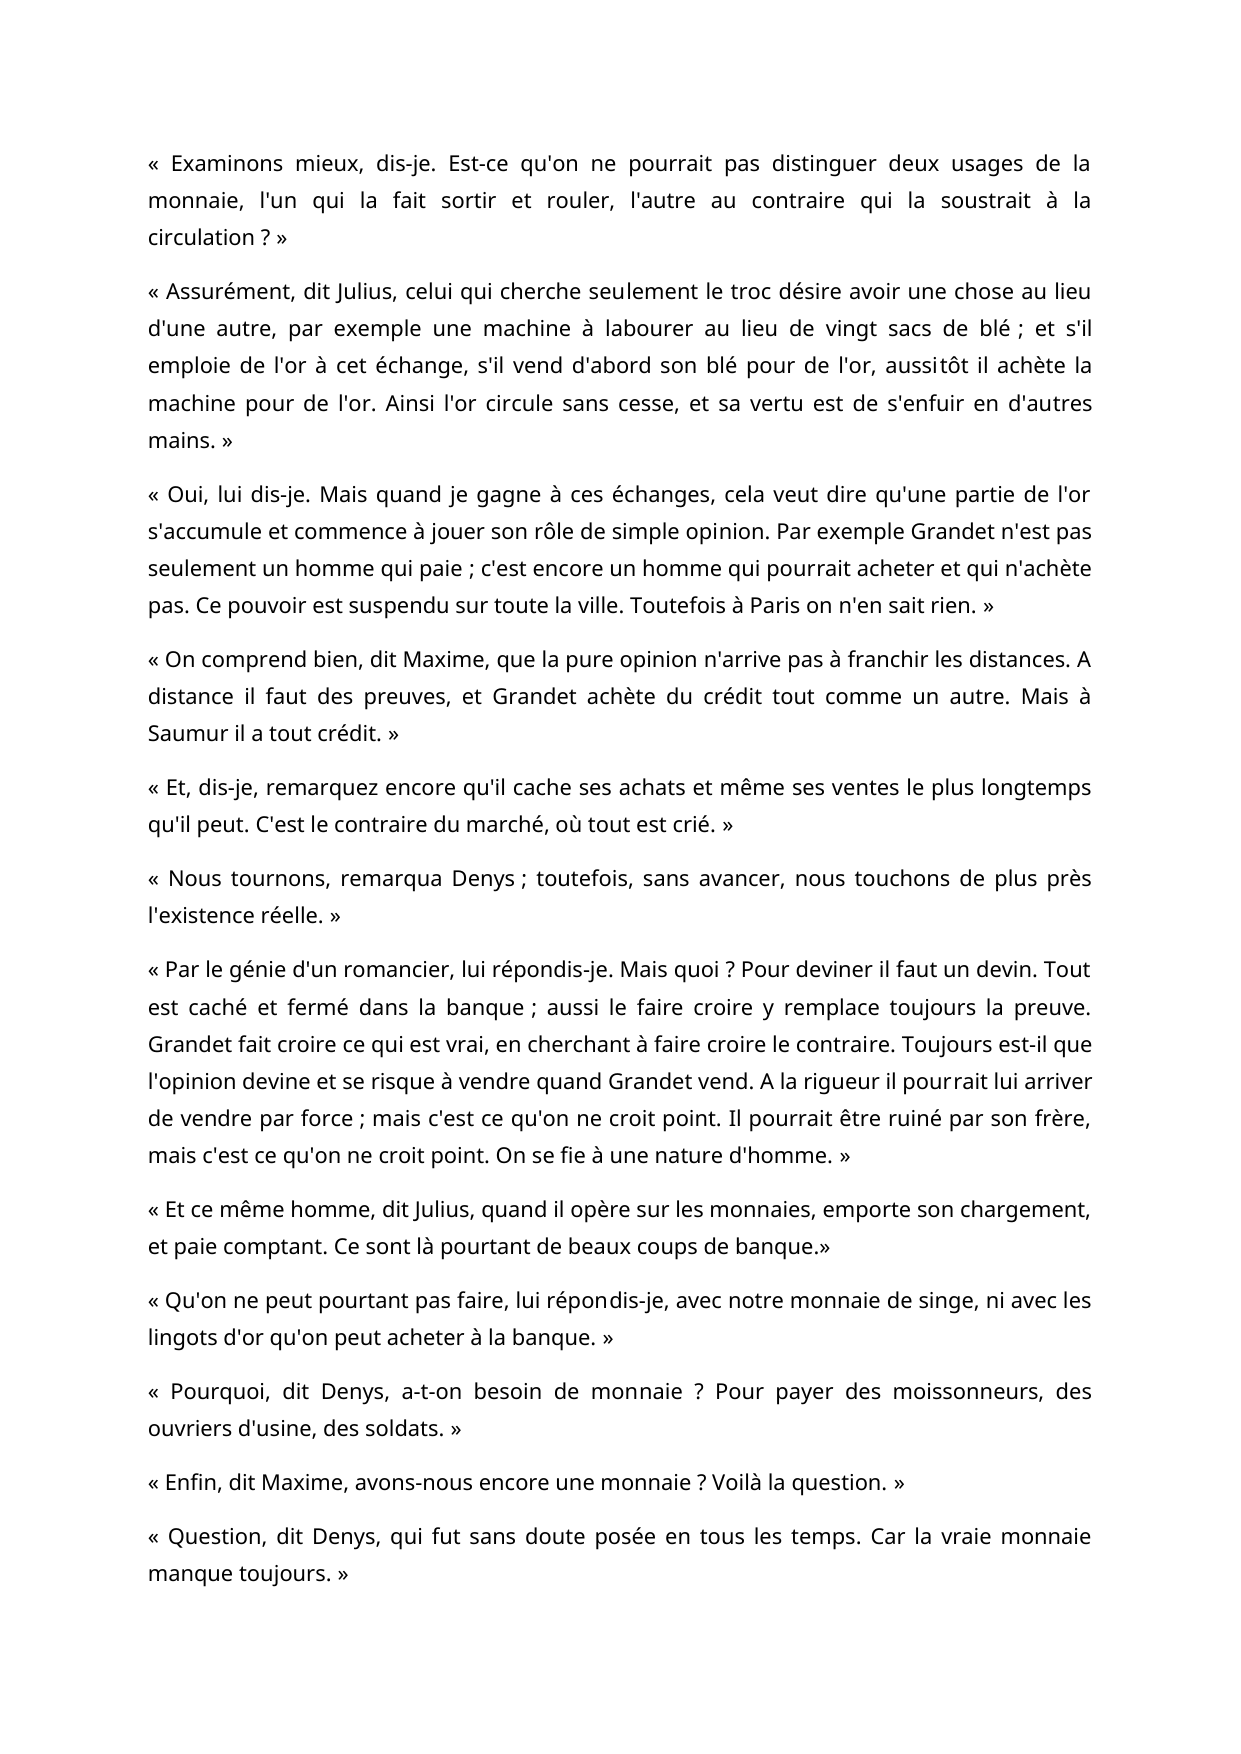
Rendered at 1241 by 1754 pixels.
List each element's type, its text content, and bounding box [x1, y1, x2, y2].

text « Et ce même homme, dit Julius, quand il opère sur les monnaies, emporte son chargement, et paie comptant. Ce sont là pourtant de beaux coups de banque.» [148, 1194, 1092, 1261]
text « On comprend bien, dit Maxime, que la pure opinion n'arrive pas à franchir les distances. A distance il faut des preuves, et Grandet achète du crédit tout comme un autre. Mais à Saumur il a tout crédit. » [148, 644, 1092, 748]
text « Examinons mieux, dis-je. Est-ce qu'on ne pourrait pas distinguer deux usages de la monnaie, l'un qui la fait sortir et rouler, l'autre au contraire qui la soustrait à la circulation ? » [148, 148, 1092, 252]
text « Par le génie d'un romancier, lui répondis-je. Mais quoi ? Pour deviner il faut un devin. Tout est caché et fermé dans la banque ; aussi le faire croire y remplace toujours fait croire ce qui est vrai, en cherchant à faire croire le contraire. Toujours est-il que l'opinion devine et se risque à vendre quand Grandet vend. A la rigueur il pourrait lui arriver de vendre par force ; mais c'est ce qu'on ne croit point. Il pourrait être ruiné par son frère, mais c'est ce qu'on ne croit point. On se fie à une nature d'homme. » [148, 954, 1092, 1170]
text « Assurément, dit Julius, celui qui cherche seulement le troc désire avoir une chose au lieu d'une autre, par exemple une machine à labourer au lieu de vingt sacs de blé ; et s'il emploie de l'or à cet échange, s'il vend d'abord son blé pour de l'or, aussitôt il achète la machine pour de l'or. Ainsi l'or circule sans cesse, et sa vertu est de s'enfuir en d'autres mains. » [148, 276, 1092, 454]
text « Et, dis-je, remarquez encore qu'il cache ses achats et même ses ventes le plus longtemps qu'il peut. C'est le contraire du marché, où tout est crié. » [148, 772, 1092, 839]
text « Pourquoi, dit Denys, a-t-on besoin de monnaie ? Pour payer des moissonneurs, des ouvriers d'usine, des soldats. » [148, 1376, 1092, 1443]
text « Nous tournons, remarqua Denys ; toutefois, sans avancer, nous touchons de plus près l'existence réelle. » [148, 863, 1092, 930]
text « Oui, lui dis-je. Mais quand je gagne à ces échanges, cela veut dire qu'une partie de l'or s'accumule et commence à jouer son rôle de simple opinion. Par exemple Grandet n'est pas seulement un homme qui paie ; c'est encore un homme qui pourrait acheter et qui n'achète pas. Ce pouvoir est suspendu sur toute à Paris on n'en sait rien. » [148, 478, 1092, 620]
text « Enfin, dit Maxime, avons-nous encore une monnaie ? Voilà la question. » [148, 1467, 1092, 1497]
text « Qu'on ne peut pourtant pas faire, lui répondis-je, avec notre monnaie de singe, ni avec les lingots d'or qu'on peut acheter à la banque. » [148, 1285, 1092, 1352]
text « Question, dit Denys, qui fut sans doute posée en tous les temps. Car la vraie monnaie manque toujours. » [148, 1521, 1092, 1588]
